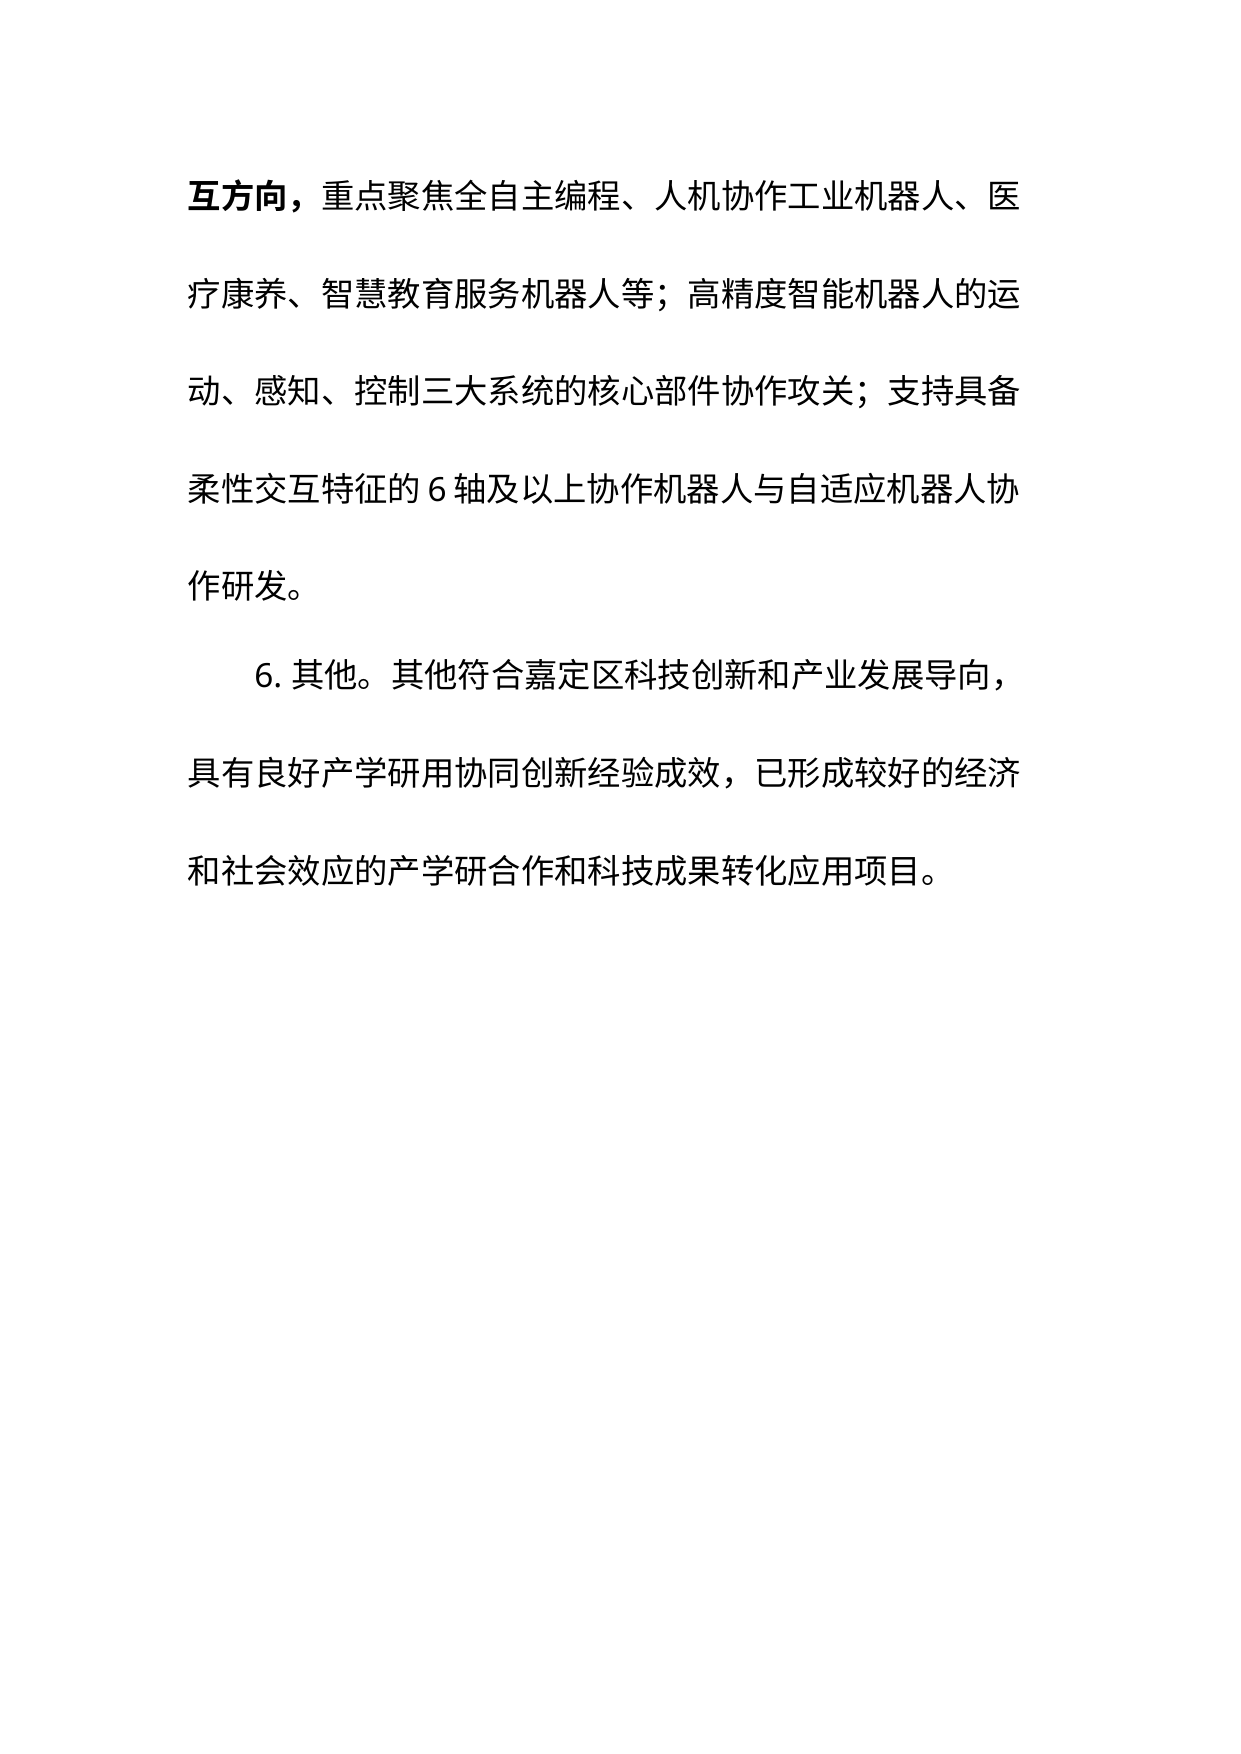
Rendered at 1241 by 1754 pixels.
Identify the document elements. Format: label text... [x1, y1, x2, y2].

list 6. 其他。其他符合嘉定区科技创新和产业发展导向，具有良好产学研用协同创新经验成效，已形成较好的经济和社会效应的产学研合作和科技成果转化应用项目。 [187, 641, 1053, 901]
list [187, 162, 1053, 617]
